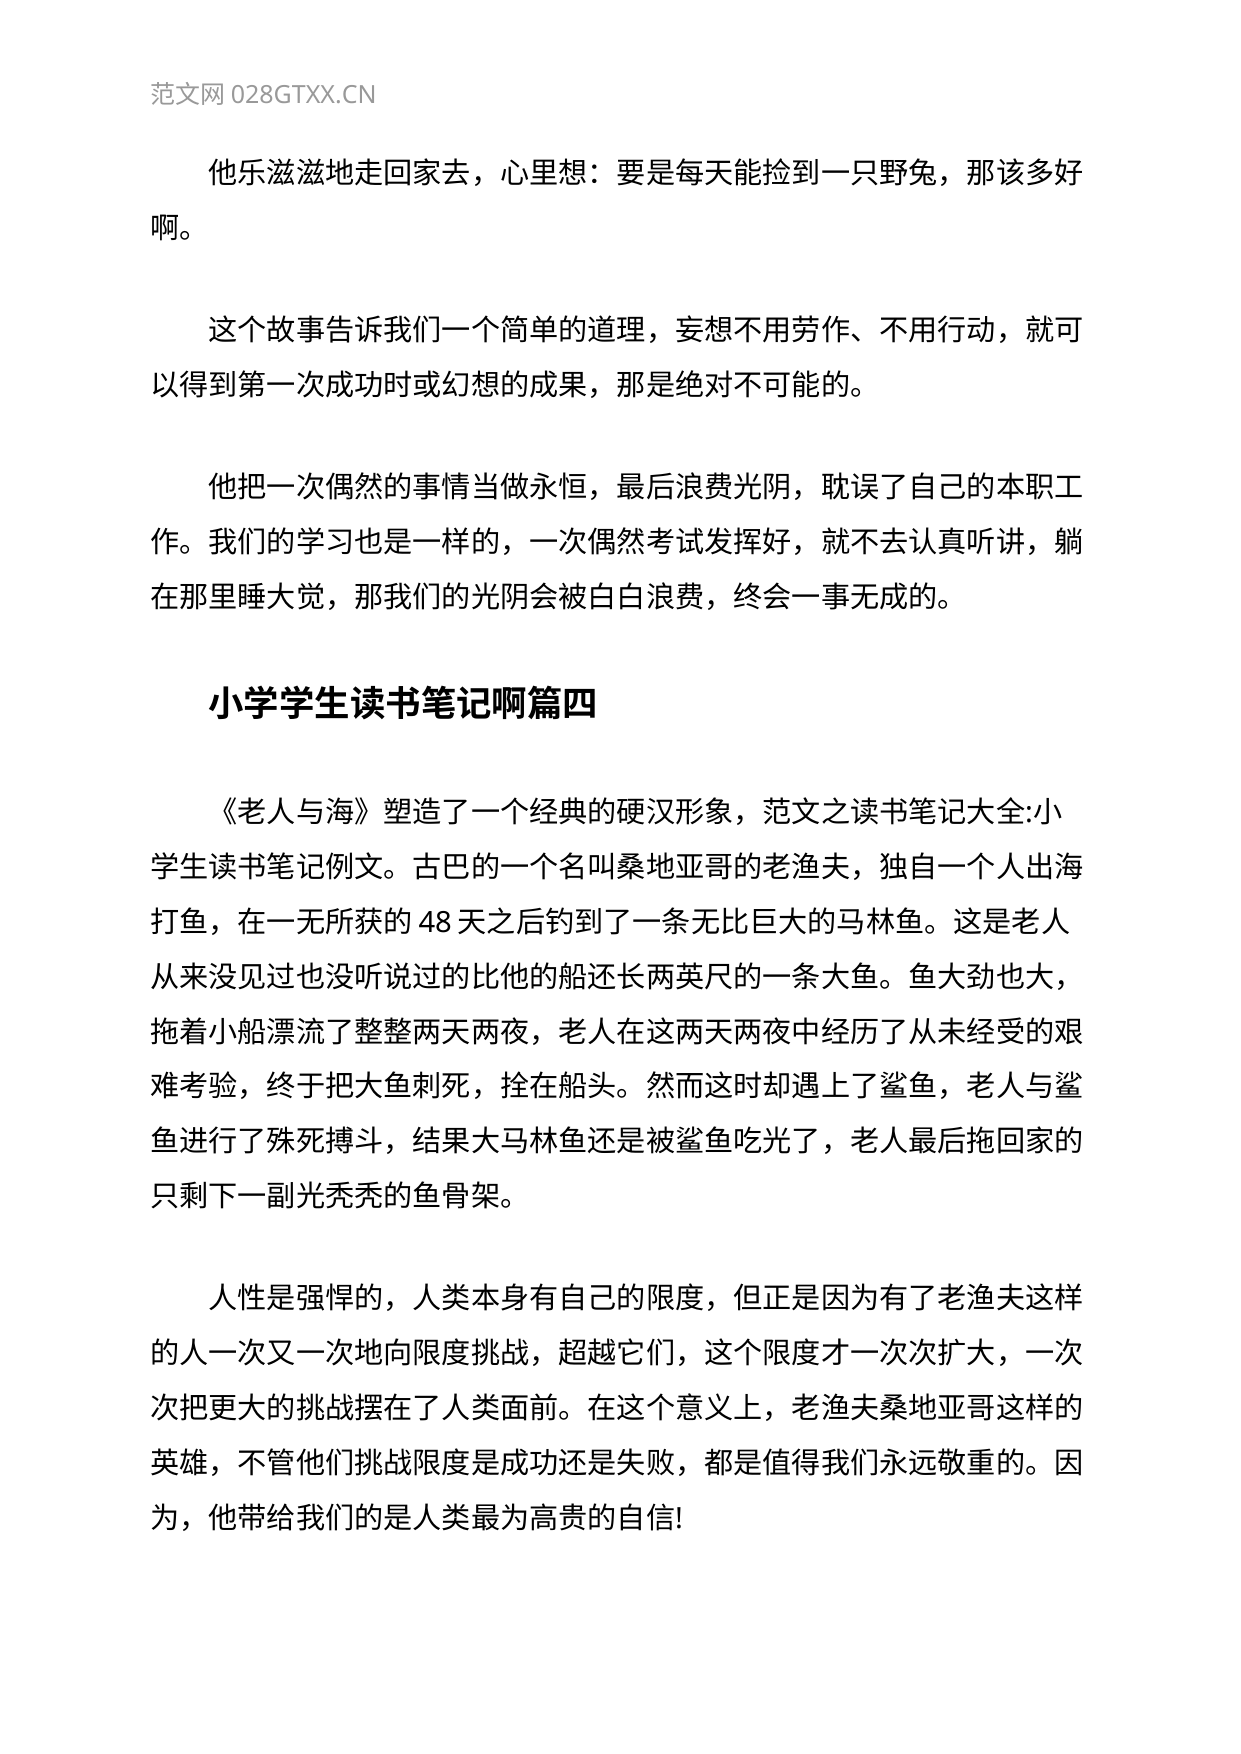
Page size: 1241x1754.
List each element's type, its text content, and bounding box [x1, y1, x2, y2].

text 人性是强悍的，人类本身有自己的限度，但正是因为有了老渔夫这样的人一次又一次地向限度挑战，超越它们，这个限度才一次次扩大，一次次把更大的挑战摆在了人类面前。在这个意义上，老渔夫桑地亚哥这样的英雄，不管他们挑战限度是成功还是失败，都是值得我们永远敬重的。因为，他带给我们的是人类最为高贵的自信! [150, 1274, 1090, 1537]
text 小学学生读书笔记啊篇四 [150, 675, 1090, 726]
text 《老人与海》塑造了一个经典的硬汉形象，范文之读书笔记大全:小学生读书笔记例文。古巴的一个名叫桑地亚哥的老渔夫，独自一个人出海打鱼，在一无所获的48天之后钓到了一条无比巨大的马林鱼。这是老人从来没见过也没听说过的比他的船还长两英尺的一条大鱼。鱼大劲也大，拖着小船漂流了整整两天两夜，老人在这两天两夜中经历了从未经受的艰难考验，终于把大鱼刺死，拴在船头。然而这时却遇上了鲨鱼，老人与鲨鱼进行了殊死搏斗，结果大马林鱼还是被鲨鱼吃光了，老人最后拖回家的只剩下一副光秃秃的鱼骨架。 [150, 788, 1090, 1215]
text 他把一次偶然的事情当做永恒，最后浪费光阴，耽误了自己的本职工作。我们的学习也是一样的，一次偶然考试发挥好，就不去认真听讲，躺在那里睡大觉，那我们的光阴会被白白浪费，终会一事无成的。 [150, 463, 1090, 615]
text 这个故事告诉我们一个简单的道理，妄想不用劳作、不用行动，就可以得到第一次成功时或幻想的成果，那是绝对不可能的。 [150, 307, 1090, 404]
text 他乐滋滋地走回家去，心里想：要是每天能捡到一只野兔，那该多好啊。 [150, 150, 1090, 247]
